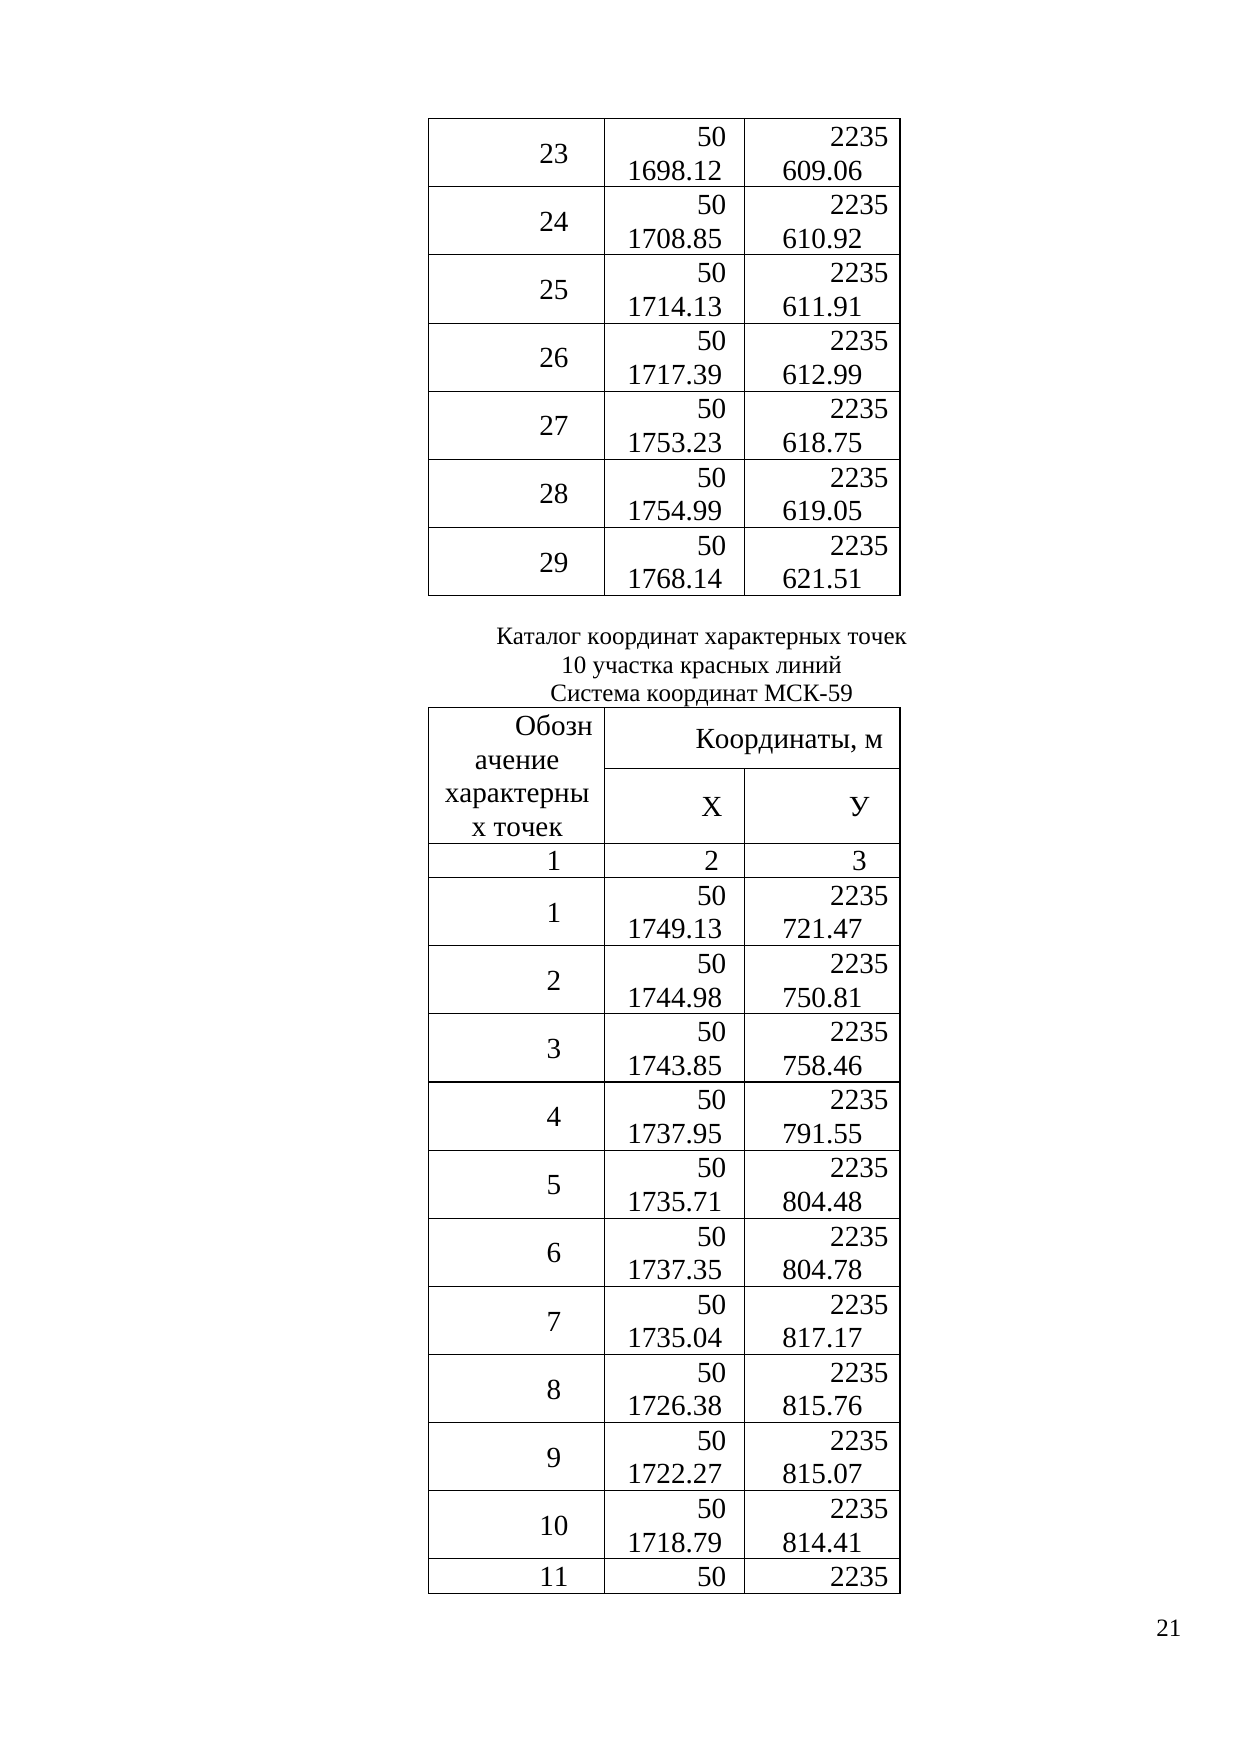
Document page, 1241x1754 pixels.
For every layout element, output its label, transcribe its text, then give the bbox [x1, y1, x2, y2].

table_cell 501768.14 [605, 528, 744, 595]
table_cell 1 [429, 844, 604, 877]
table_cell 501718.94 [605, 1559, 744, 1593]
table_cell 1 [429, 878, 604, 945]
table_cell 29 [429, 528, 604, 595]
table_cell 2 [605, 844, 744, 877]
table_cell 2 [429, 946, 604, 1013]
table_cell 501737.95 [605, 1083, 744, 1149]
table_cell 2235817.17 [745, 1287, 899, 1354]
table_cell 25 [429, 255, 604, 322]
table_cell 2235621.51 [745, 528, 899, 595]
table_cell 2235750.81 [745, 946, 899, 1013]
text Система координат МСК-59 [148, 678, 1181, 707]
table_cell 501717.39 [605, 324, 744, 391]
table_cell 10 [429, 1491, 604, 1558]
table_cell 2235612.99 [745, 324, 899, 391]
table_cell 501714.13 [605, 255, 744, 322]
table_cell 26 [429, 324, 604, 391]
table_cell 501749.13 [605, 878, 744, 945]
table_cell 7 [429, 1287, 604, 1354]
table_cell 6 [429, 1219, 604, 1286]
table_cell 2235813.45 [745, 1559, 899, 1593]
table_cell 2235609.06 [745, 119, 899, 186]
table_cell 2235791.55 [745, 1083, 899, 1149]
table_cell 501743.85 [605, 1014, 744, 1081]
table_cell 501737.35 [605, 1219, 744, 1286]
table_cell 8 [429, 1355, 604, 1422]
table_cell 501754.99 [605, 460, 744, 527]
table_cell 501744.98 [605, 946, 744, 1013]
table_cell 2235618.75 [745, 392, 899, 459]
table_cell 2235619.05 [745, 460, 899, 527]
table_cell 4 [429, 1083, 604, 1149]
table_cell 2235814.41 [745, 1491, 899, 1558]
table_cell 501735.04 [605, 1287, 744, 1354]
table_cell 501708.85 [605, 187, 744, 254]
table_header Обозначение характерных точек [429, 708, 604, 842]
table_cell 501735.71 [605, 1151, 744, 1218]
table_cell 2235611.91 [745, 255, 899, 322]
table_cell 501726.38 [605, 1355, 744, 1422]
text 10 участка красных линий [148, 650, 1181, 678]
table_cell Х [605, 769, 744, 842]
table_cell 5 [429, 1151, 604, 1218]
table_cell 2235815.76 [745, 1355, 899, 1422]
table_cell 27 [429, 392, 604, 459]
table_cell 3 [429, 1014, 604, 1081]
table_cell 24 [429, 187, 604, 254]
table_cell 23 [429, 119, 604, 186]
table_cell 28 [429, 460, 604, 527]
table_header Координаты, м [605, 708, 899, 768]
table_cell 11 [429, 1559, 604, 1593]
table_cell 2235758.46 [745, 1014, 899, 1081]
table_cell У [745, 769, 899, 842]
table_cell 3 [745, 844, 899, 877]
table_cell 2235815.07 [745, 1423, 899, 1490]
table_cell 501698.12 [605, 119, 744, 186]
table_cell 2235721.47 [745, 878, 899, 945]
table_cell 501718.79 [605, 1491, 744, 1558]
table_cell 9 [429, 1423, 604, 1490]
text Каталог координат характерных точек [148, 621, 1181, 650]
table_cell 501753.23 [605, 392, 744, 459]
table_cell 501722.27 [605, 1423, 744, 1490]
table_cell 2235610.92 [745, 187, 899, 254]
table_cell 2235804.78 [745, 1219, 899, 1286]
table_cell 2235804.48 [745, 1151, 899, 1218]
